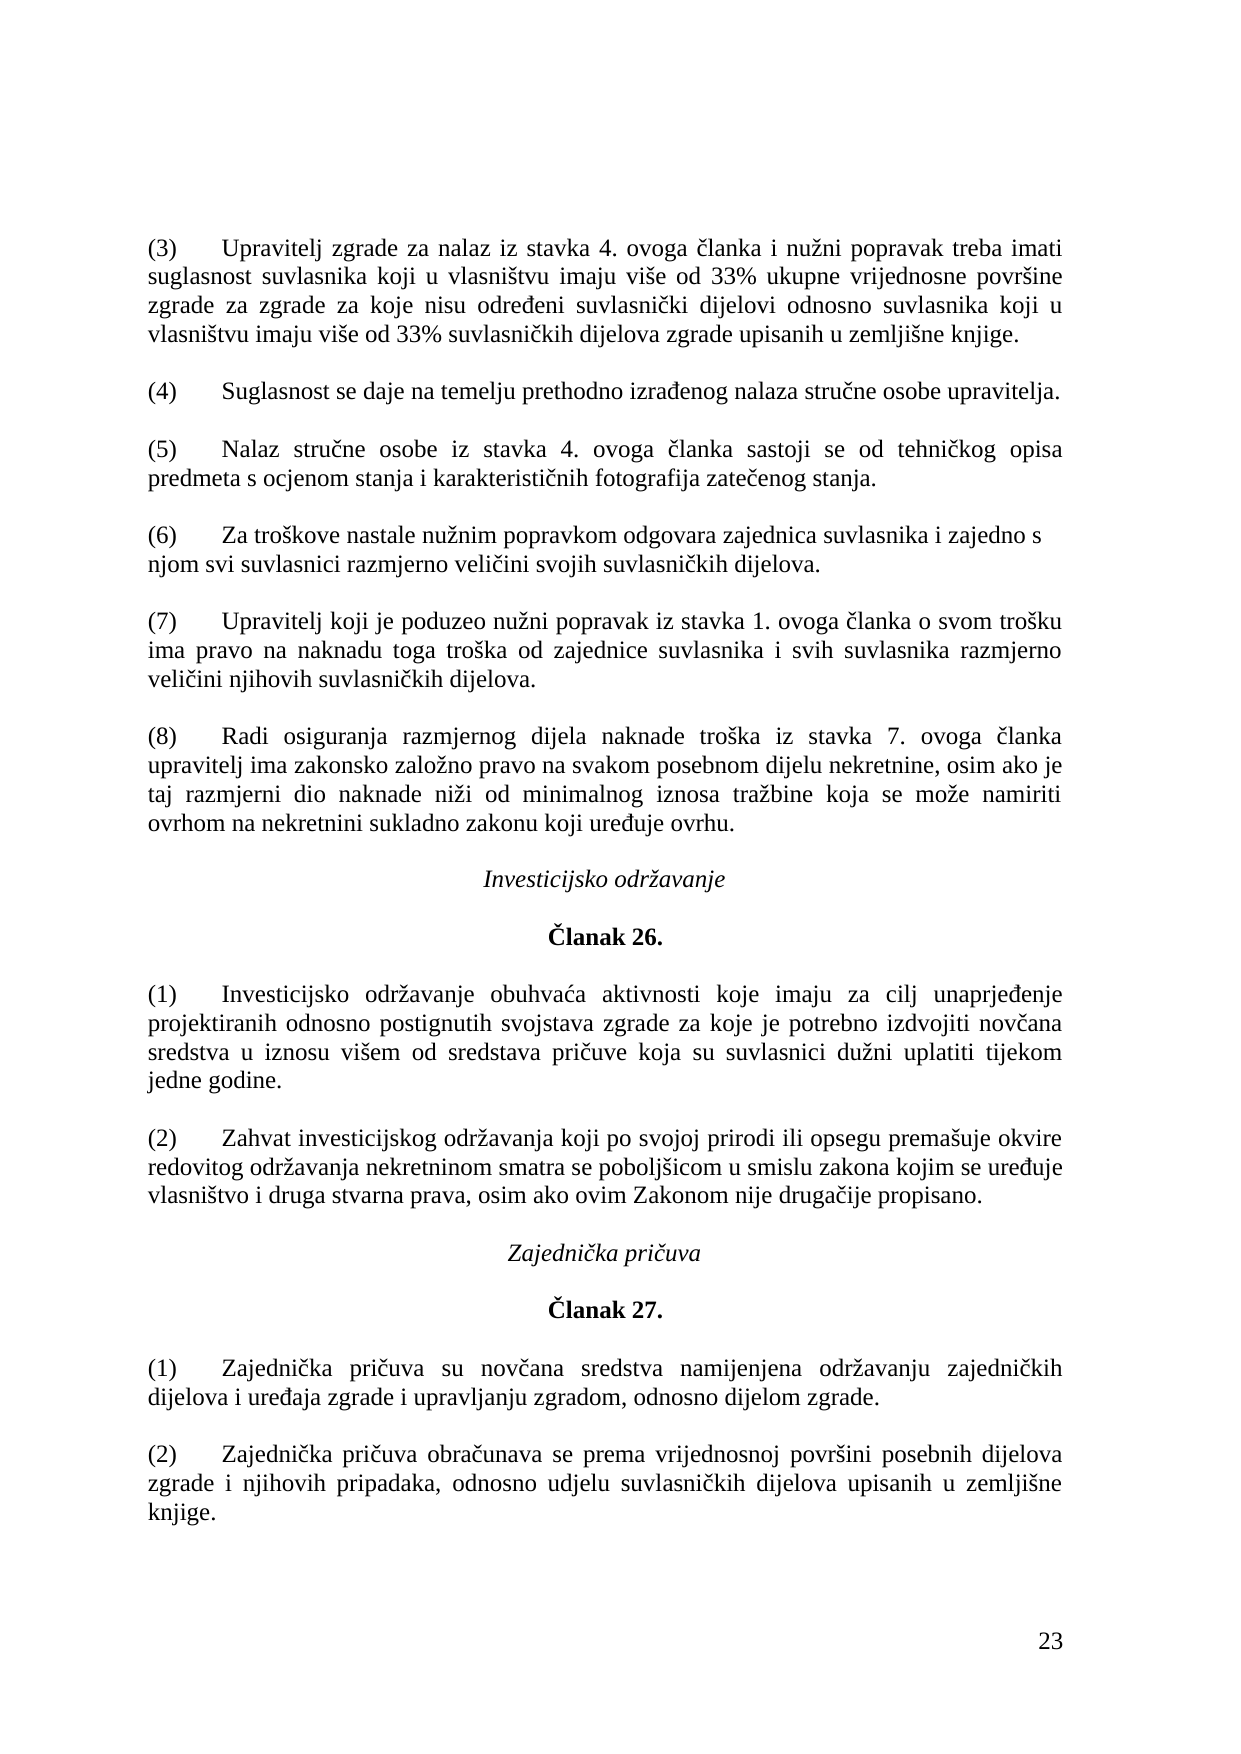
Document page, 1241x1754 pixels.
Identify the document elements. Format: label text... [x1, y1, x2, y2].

text Članak 27. [148, 1296, 1063, 1324]
text Zajednička pričuva [148, 1238, 1063, 1267]
list Investicijsko održavanje obuhvaća aktivnosti koje imaju za cilj unaprjeđenje projektiranih odnosno postignutih svojstava zgrade za koje je potrebno izdvojiti novčana sredstva u iznosu višem od sredstava pričuve koja su suvlasnici dužni uplatiti tijekom jedne godine. [148, 979, 1063, 1094]
list Radi osiguranja razmjernog dijela naknade troška iz stavka 7. ovoga članka upravitelj ima zakonsko založno pravo na svakom posebnom dijelu nekretnine, osim ako je taj razmjerni dio naknade niži od minimalnog iznosa tražbine koja se može namiriti ovrhom na nekretnini sukladno zakonu koji uređuje ovrhu. [148, 721, 1063, 836]
list Zahvat investicijskog održavanja koji po svojoj prirodi ili opsegu premašuje okvire redovitog održavanja nekretninom smatra se poboljšicom u smislu zakona kojim se uređuje vlasništvo i druga stvarna prava, osim ako ovim Zakonom nije drugačije propisano. [148, 1123, 1063, 1209]
text Članak 26. [148, 922, 1063, 951]
list Zajednička pričuva su novčana sredstva namijenjena održavanju zajedničkih dijelova i uređaja zgrade i upravljanju zgradom, odnosno dijelom zgrade. [148, 1353, 1063, 1411]
list Suglasnost se daje na temelju prethodno izrađenog nalaza stručne osobe upravitelja. [148, 376, 1063, 405]
list Upravitelj zgrade za nalaz iz stavka 4. ovoga članka i nužni popravak treba imati suglasnost suvlasnika koji u vlasništvu imaju više od 33% ukupne vrijednosne površine zgrade za zgrade za koje nisu određeni suvlasnički dijelovi odnosno suvlasnika koji u vlasništvu imaju više od 33% suvlasničkih dijelova zgrade upisanih u zemljišne knjige. [148, 233, 1063, 348]
list Nalaz stručne osobe iz stavka 4. ovoga članka sastoji se od tehničkog opisa predmeta s ocjenom stanja i karakterističnih fotografija zatečenog stanja. [148, 434, 1063, 491]
list Za troškove nastale nužnim popravkom odgovara zajednica suvlasnika i zajedno s njom svi suvlasnici razmjerno veličini svojih suvlasničkih dijelova. [148, 520, 1063, 578]
list Upravitelj koji je poduzeo nužni popravak iz stavka 1. ovoga članka o svom trošku ima pravo na naknadu toga troška od zajednice suvlasnika i svih suvlasnika razmjerno veličini njihovih suvlasničkih dijelova. [148, 606, 1063, 693]
list Zajednička pričuva obračunava se prema vrijednosnoj površini posebnih dijelova zgrade i njihovih pripadaka, odnosno udjelu suvlasničkih dijelova upisanih u zemljišne knjige. [148, 1439, 1063, 1526]
text Investicijsko održavanje [148, 864, 1063, 893]
